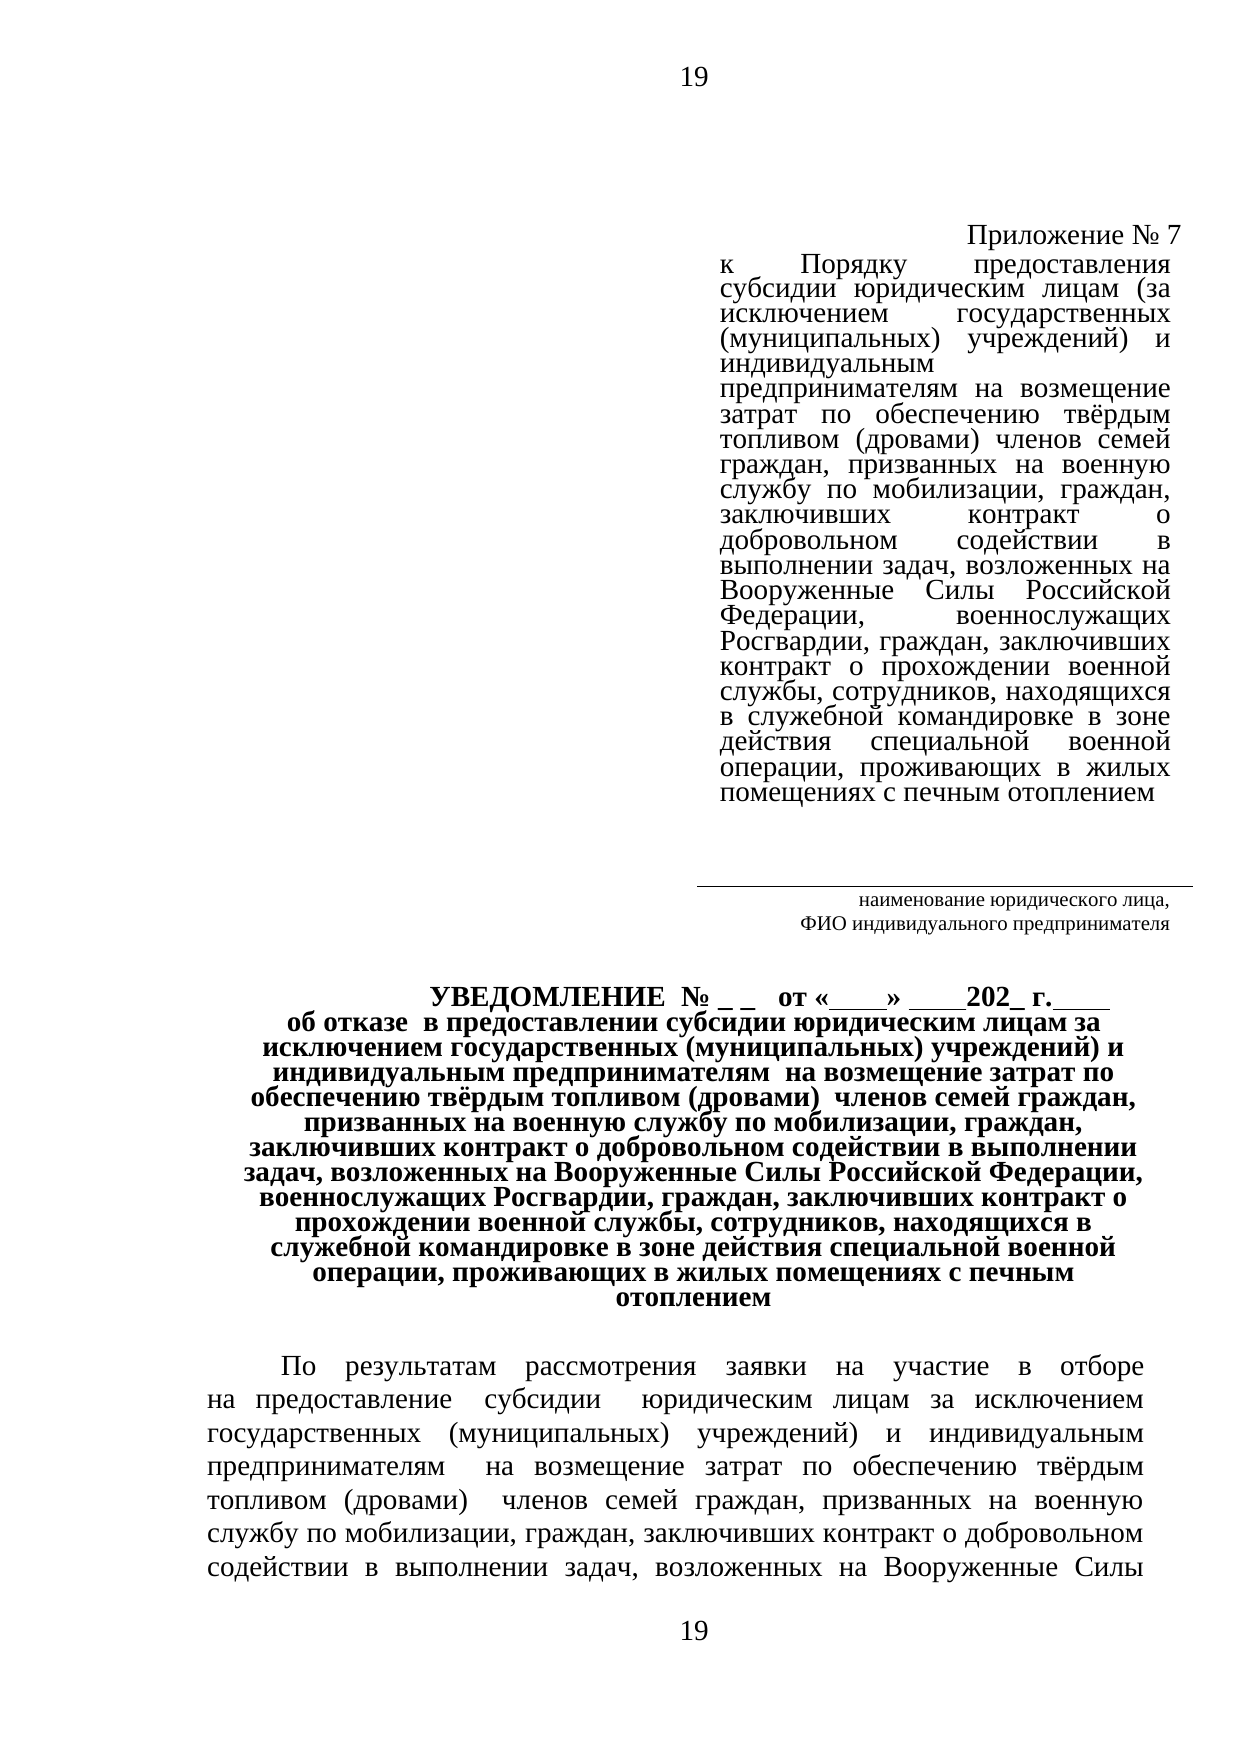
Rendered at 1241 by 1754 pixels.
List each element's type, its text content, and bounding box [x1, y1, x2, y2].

text индивидуальным предпринимателям на возмещение затрат по обеспечению твёрдым топливом (дровами) членов семей граждан, призванных на военную службу по мобилизации, граждан, заключивших контракт о добровольном содействии в выполнении задач, возложенных на Вооруженные Силы Российской Федерации, военнослужащих Росгвардии, граждан, заключивших контракт о прохождении военной службы, сотрудников, находящихся в служебной командировке в зоне действия специальной военной операции, проживающих в жилых помещениях с печным отоплением [242, 1062, 1144, 1312]
text УВЕДОМЛЕНИЕ №__ от « » 202_ г. [506, 987, 1063, 1012]
text наименование юридического лица, [207, 889, 1170, 911]
text Приложение № 7 [719, 221, 1181, 251]
text УВЕДОМЛЕНИЕ №__ от « » 202_ г. [418, 987, 496, 1012]
text к Порядку предоставления субсидии юридическим лицам (за исключением государственных (муниципальных) учреждений) и индивидуальным предпринимателям на возмещение затрат по обеспечению твёрдым топливом (дровами) членов семей граждан, призванных на военную службу по мобилизации, граждан, заключивших контракт о добровольном содействии в выполнении задач, возложенных на Вооруженные Силы Российской Федерации, военнослужащих Росгвардии, граждан, заключивших контракт о прохождении военной службы, сотрудников, находящихся в служебной командировке в зоне действия специальной военной операции, проживающих в жилых помещениях с печным отоплением [719, 253, 1171, 807]
text об отказе в предоставлении субсидии юридическим лицам за исключением государственных (муниципальных) учреждений) и [242, 1012, 1144, 1062]
text ФИО индивидуального предпринимателя [207, 911, 1170, 935]
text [207, 1348, 1144, 1582]
